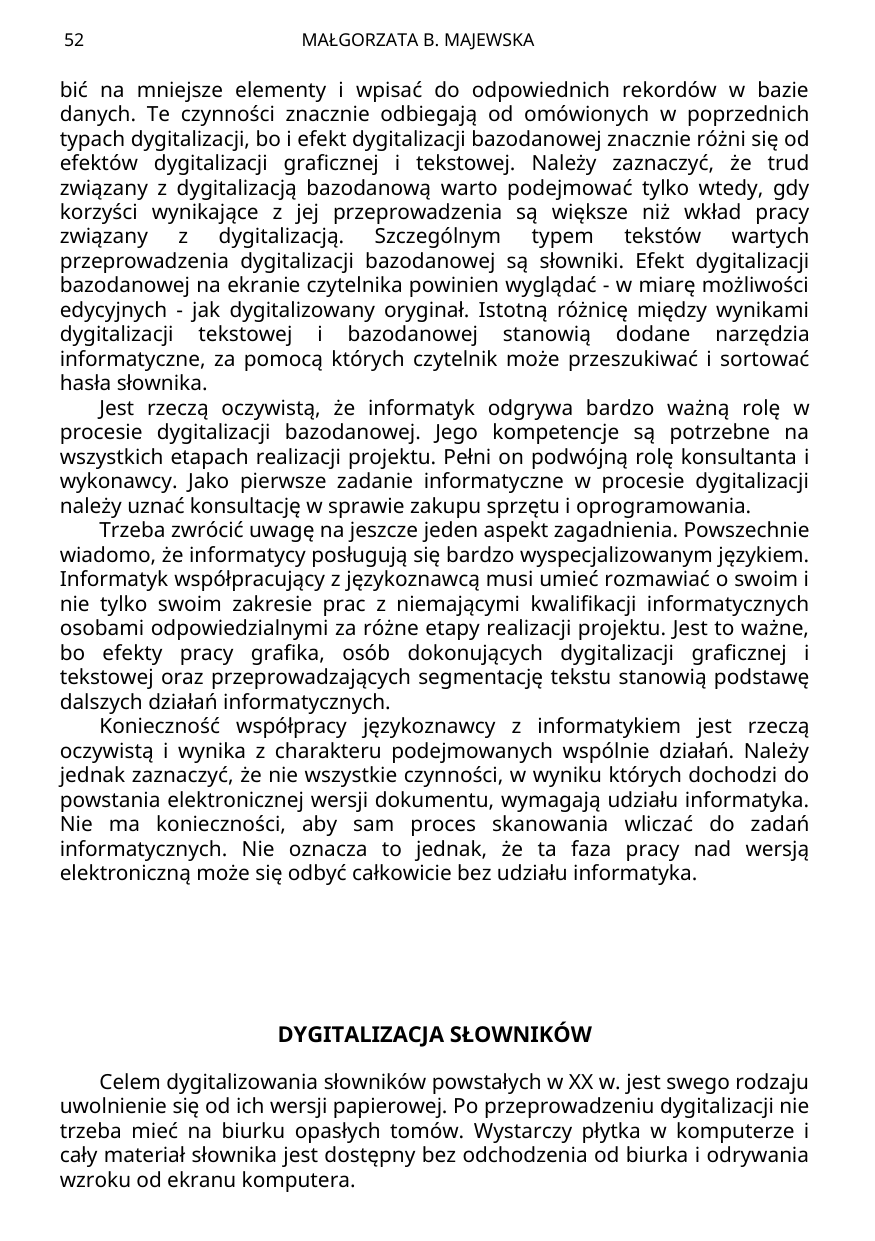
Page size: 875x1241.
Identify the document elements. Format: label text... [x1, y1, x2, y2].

text Celem dygitalizowania słowników powstałych w XX w. jest swego rodzaju uwolnienie się od ich wersji papierowej. Po przeprowadzeniu dygitalizacji nie trzeba mieć na biurku opasłych tomów. Wystarczy płytka w komputerze i cały materiał słownika jest dostępny bez odchodzenia od biurka i odrywania wzroku od ekranu komputera. [59, 1070, 810, 1192]
text MAŁGORZATA B. MAJEWSKA [301, 32, 534, 50]
text bić na mniejsze elementy i wpisać do odpowiednich rekordów w bazie danych. Te czynności znacznie odbiegają od omówionych w poprzednich typach dygitalizacji, bo i efekt dygitalizacji bazodanowej znacznie różni się od efektów dygitalizacji graficznej i tekstowej. Należy zaznaczyć, że trud związany z dygitalizacją bazodanową warto podejmować tylko wtedy, gdy korzyści wynikające z jej przeprowadzenia są większe niż wkład pracy związany z dygitalizacją. Szczególnym typem tekstów wartych przeprowadzenia dygitalizacji bazodanowej są słowniki. Efekt dygitalizacji bazodanowej na ekranie czytelnika powinien wyglądać - w miarę możliwości edycyjnych - jak dygitalizowany oryginał. Istotną różnicę między wynikami dygitalizacji tekstowej i bazodanowej stanowią dodane narzędzia informatyczne, za pomocą których czytelnik może przeszukiwać i sortować hasła słownika. [59, 77, 810, 396]
text DYGITALIZACJA SŁOWNIKÓW [59, 1024, 810, 1046]
text 52 [64, 32, 84, 49]
text Trzeba zwrócić uwagę na jeszcze jeden aspekt zagadnienia. Powszechnie wiadomo, że informatycy posługują się bardzo wyspecjalizowanym językiem. Informatyk współpracujący z językoznawcą musi umieć rozmawiać o swoim i nie tylko swoim zakresie prac z niemającymi kwalifikacji informatycznych osobami odpowiedzialnymi za różne etapy realizacji projektu. Jest to ważne, bo efekty pracy grafika, osób dokonujących dygitalizacji graficznej i tekstowej oraz przeprowadzających segmentację tekstu stanowią podstawę dalszych działań informatycznych. [59, 518, 810, 714]
text Konieczność współpracy językoznawcy z informatykiem jest rzeczą oczywistą i wynika z charakteru podejmowanych wspólnie działań. Należy jednak zaznaczyć, że nie wszystkie czynności, w wyniku których dochodzi do powstania elektronicznej wersji dokumentu, wymagają udziału informatyka. Nie ma konieczności, aby sam proces skanowania wliczać do zadań informatycznych. Nie oznacza to jednak, że ta faza pracy nad wersją elektroniczną może się odbyć całkowicie bez udziału informatyka. [59, 714, 810, 885]
text Jest rzeczą oczywistą, że informatyk odgrywa bardzo ważną rolę w procesie dygitalizacji bazodanowej. Jego kompetencje są potrzebne na wszystkich etapach realizacji projektu. Pełni on podwójną rolę konsultanta i wykonawcy. Jako pierwsze zadanie informatyczne w procesie dygitalizacji należy uznać konsultację w sprawie zakupu sprzętu i oprogramowania. [59, 396, 810, 518]
